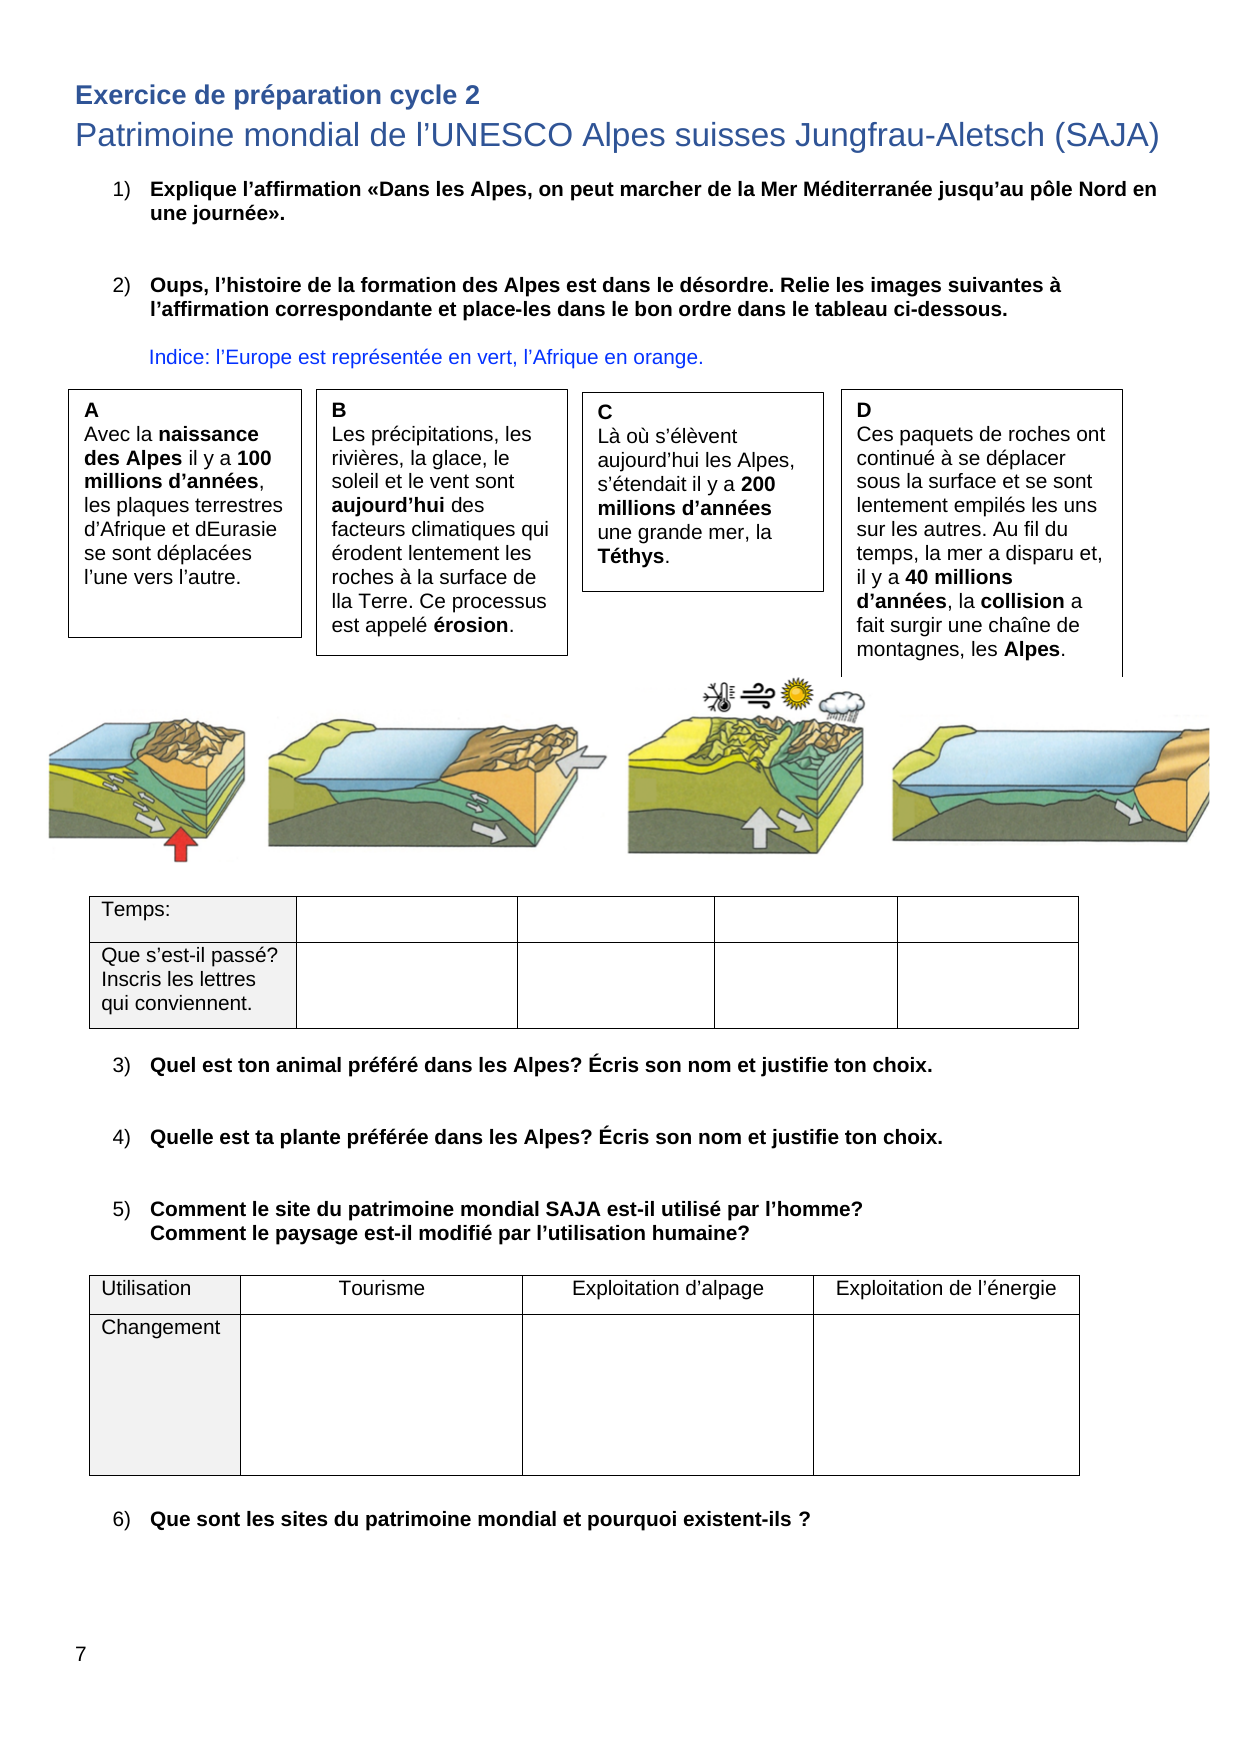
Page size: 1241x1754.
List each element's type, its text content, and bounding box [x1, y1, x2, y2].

table_header Tourisme [241, 1276, 522, 1314]
table_header Exploitation d’alpage [523, 1276, 813, 1314]
table_header [297, 897, 517, 942]
list Explique l’affirmation «Dans les Alpes, on peut marcher de la Mer Méditerranée jusqu’au pôle Nord en une journée». [112, 177, 1165, 225]
subtitle Patrimoine mondial de l’UNESCO Alpes suisses Jungfrau-Aletsch (SAJA) [75, 114, 1165, 153]
text Indice: l’Europe est représentée en vert, l’Afrique en orange. [75, 345, 1165, 369]
table_header Temps: [90, 897, 296, 942]
table_cell [898, 943, 1078, 1028]
table_cell [518, 943, 714, 1028]
table_cell Changement [90, 1315, 240, 1475]
table_cell [715, 943, 897, 1028]
table_header Utilisation [90, 1276, 240, 1314]
table_header Exploitation de l’énergie [814, 1276, 1079, 1314]
list Oups, l’histoire de la formation des Alpes est dans le désordre. Relie les images suivantes à l’affirmation correspondante et place-les dans le bon ordre dans le tableau ci-dessous. [112, 273, 1165, 321]
list Que sont les sites du patrimoine mondial et pourquoi existent-ils ? [112, 1507, 1165, 1561]
table_cell [814, 1315, 1079, 1475]
table_header [898, 897, 1078, 942]
list Quel est ton animal préféré dans les Alpes? Écris son nom et justifie ton choix. [112, 1053, 1165, 1077]
table_cell [297, 943, 517, 1028]
table_cell [241, 1315, 522, 1475]
table_header [715, 897, 897, 942]
table_cell [523, 1315, 813, 1475]
subtitle Exercice de préparation cycle 2 [75, 79, 1165, 110]
table_cell Que s’est-il passé? Inscris les lettres qui conviennent. [90, 943, 296, 1028]
picture [44, 677, 1210, 866]
table_header [518, 897, 714, 942]
list Quelle est ta plante préférée dans les Alpes? Écris son nom et justifie ton choix. [112, 1124, 1165, 1148]
list Comment le site du patrimoine mondial SAJA est-il utilisé par l’homme? Comment le paysage est-il modifié par l’utilisation humaine? [112, 1196, 1165, 1275]
